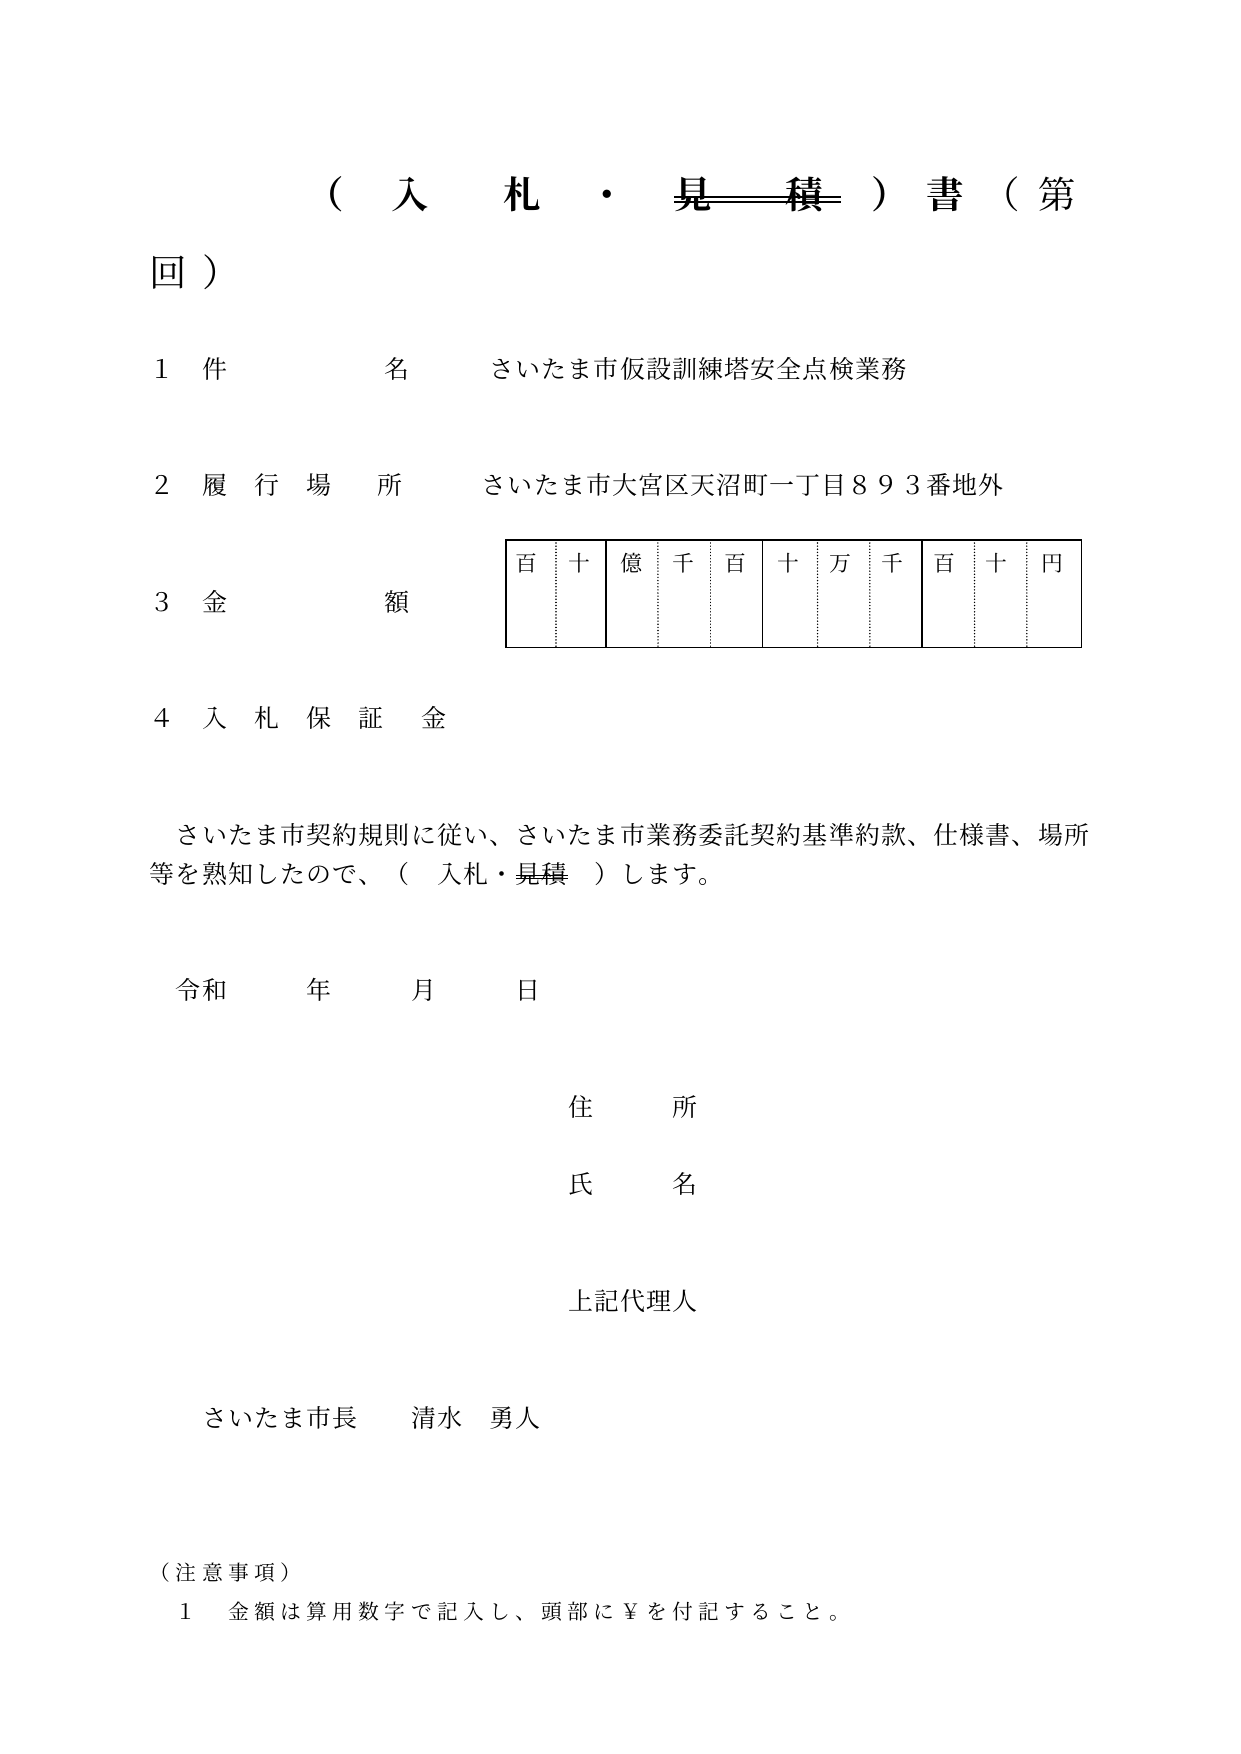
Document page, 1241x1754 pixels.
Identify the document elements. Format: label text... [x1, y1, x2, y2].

text 上記代理人 [149, 1280, 1091, 1319]
text １ 件 名 さいたま市仮設訓練塔安全点検業務 [149, 348, 1091, 387]
text 氏 名 [149, 1164, 1091, 1203]
text ２ 履行場所 さいたま市大宮区天沼町一丁目８９３番地外 [149, 464, 1091, 503]
text 百 十 億 千 百 十 万 千 百 十 円 [149, 542, 1091, 581]
text １ 金額は算用数字で記入し、頭部に￥を付記すること。 [149, 1591, 1091, 1630]
text （ 入 札 ・ 見 積 ）書（第 回） [149, 153, 1091, 309]
text 住 所 [149, 1086, 1091, 1125]
text 令和 年 月 日 [149, 969, 1091, 1008]
text ３ 金 額 [149, 581, 1091, 620]
text （注意事項） [149, 1552, 1091, 1591]
text ４ 入札保証金 [149, 697, 1091, 736]
text さいたま市長 清水 勇人 [149, 1397, 1091, 1436]
text さいたま市契約規則に従い、さいたま市業務委託契約基準約款、仕様書、場所等を熟知したので、（ 入札・見積 ）します。 [149, 814, 1091, 892]
